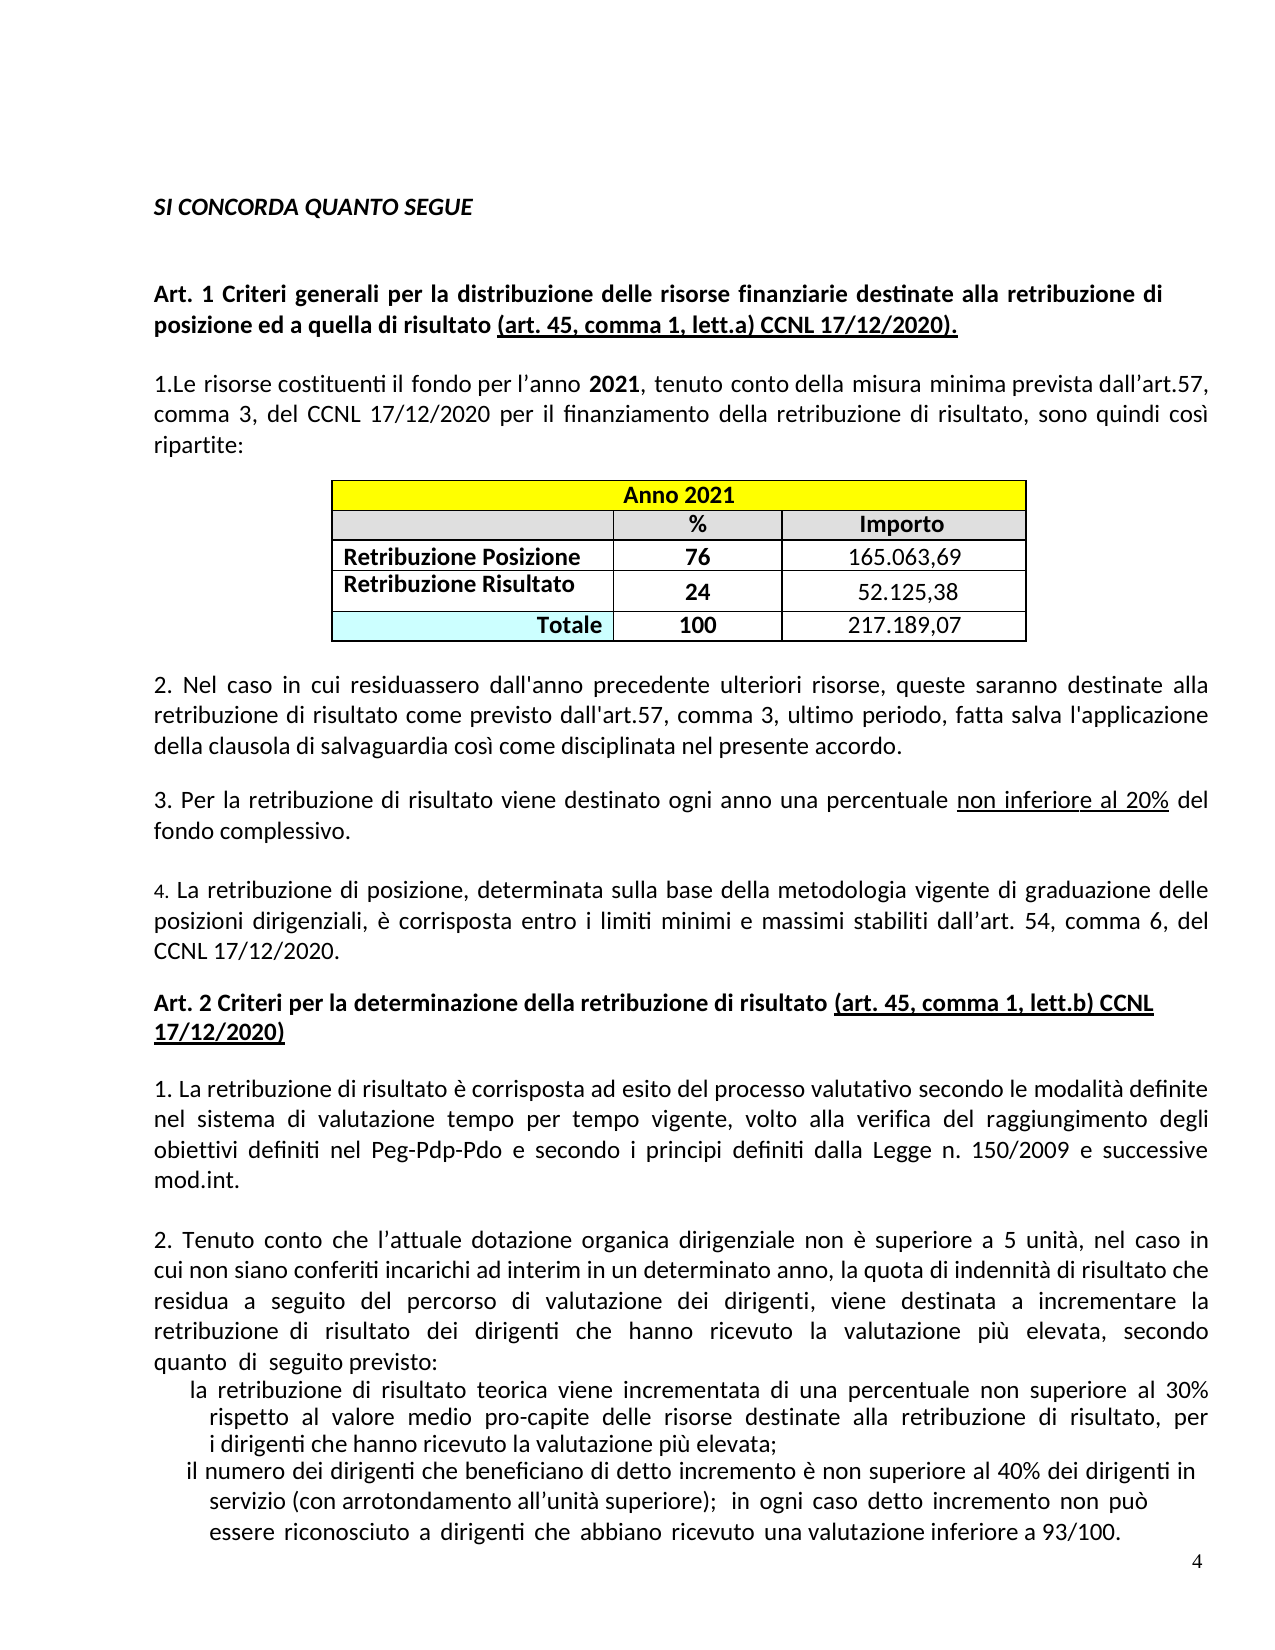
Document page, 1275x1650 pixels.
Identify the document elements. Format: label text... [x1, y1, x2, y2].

text 1.Le risorse costituenti il fondo per l’anno 2021, tenuto conto della misura minima prevista dall’art.57, comma 3, del CCNL 17/12/2020 per il finanziamento della retribuzione di risultato, sono quindi così ripartite: [154, 368, 1209, 459]
table_cell Totale [333, 612, 613, 640]
text servizio (con arrotondamento all’unità superiore); in ogni caso detto incremento non può essere riconosciuto a dirigenti che abbiano ricevuto una valutazione inferiore a 93/100. [209, 1485, 1217, 1546]
table_cell 165.063,69 [783, 541, 1025, 570]
text il numero dei dirigenti che beneficiano di detto incremento è non superiore al 40% dei dirigenti in [172, 1458, 1217, 1485]
text la retribuzione di risultato teorica viene incrementata di una percentuale non superiore al 30% rispetto al valore medio pro-capite delle risorse destinate alla retribuzione di risultato, per i dirigenti che hanno ricevuto la valutazione più elevata; [172, 1377, 1209, 1458]
table_cell Importo [783, 511, 1025, 539]
text SI CONCORDA QUANTO SEGUE [154, 192, 1209, 222]
table_cell 217.189,07 [783, 612, 1025, 640]
text 4. La retribuzione di posizione, determinata sulla base della metodologia vigente di graduazione delle posizioni dirigenziali, è corrisposta entro i limiti minimi e massimi stabiliti dall’art. 54, comma 6, del CCNL 17/12/2020. [154, 874, 1209, 966]
text 17/12/2020) [154, 1017, 286, 1044]
table_cell [333, 511, 613, 539]
table_cell Retribuzione Posizione [333, 541, 613, 570]
text 2. Nel caso in cui residuassero dall'anno precedente ulteriori risorse, queste saranno destinate alla retribuzione di risultato come previsto dall'art.57, comma 3, ultimo periodo, fatta salva l'applicazione della clausola di salvaguardia così come disciplinata nel presente accordo. [154, 669, 1209, 761]
table_cell 24 [614, 571, 781, 611]
text Art. 2 Criteri per la determinazione della retribuzione di risultato (art. 45, comma 1, lett.b) CCNL [154, 987, 1208, 1017]
table_cell 100 [614, 612, 781, 640]
table_cell 52.125,38 [783, 571, 1025, 611]
text 1. La retribuzione di risultato è corrisposta ad esito del processo valutativo secondo le modalità definite nel sistema di valutazione tempo per tempo vigente, volto alla verifica del raggiungimento degli obiettivi definiti nel Peg-Pdp-Pdo e secondo i principi definiti dalla Legge n. 150/2009 e successive mod.int. [154, 1073, 1209, 1195]
text 2. Tenuto conto che l’attuale dotazione organica dirigenziale non è superiore a 5 unità, nel caso in cui non siano conferiti incarichi ad interim in un determinato anno, la quota di indennità di risultato che residua a seguito del percorso di valutazione dei dirigenti, viene destinata a incrementare la retribuzione di risultato dei dirigenti che hanno ricevuto la valutazione più elevata, secondo quanto di seguito previsto: [154, 1224, 1209, 1376]
table_cell % [614, 511, 781, 539]
table_header Anno 2021 [333, 481, 1025, 510]
text 3. Per la retribuzione di risultato viene destinato ogni anno una percentuale non inferiore al 20% del fondo complessivo. [154, 784, 1209, 846]
table_cell Retribuzione Risultato [333, 571, 613, 611]
text Art. 1 Criteri generali per la distribuzione delle risorse finanziarie destinate alla retribuzione di posizione ed a quella di risultato (art. 45, comma 1, lett.a) CCNL 17/12/2020). [154, 278, 1208, 339]
table_cell 76 [614, 541, 781, 570]
